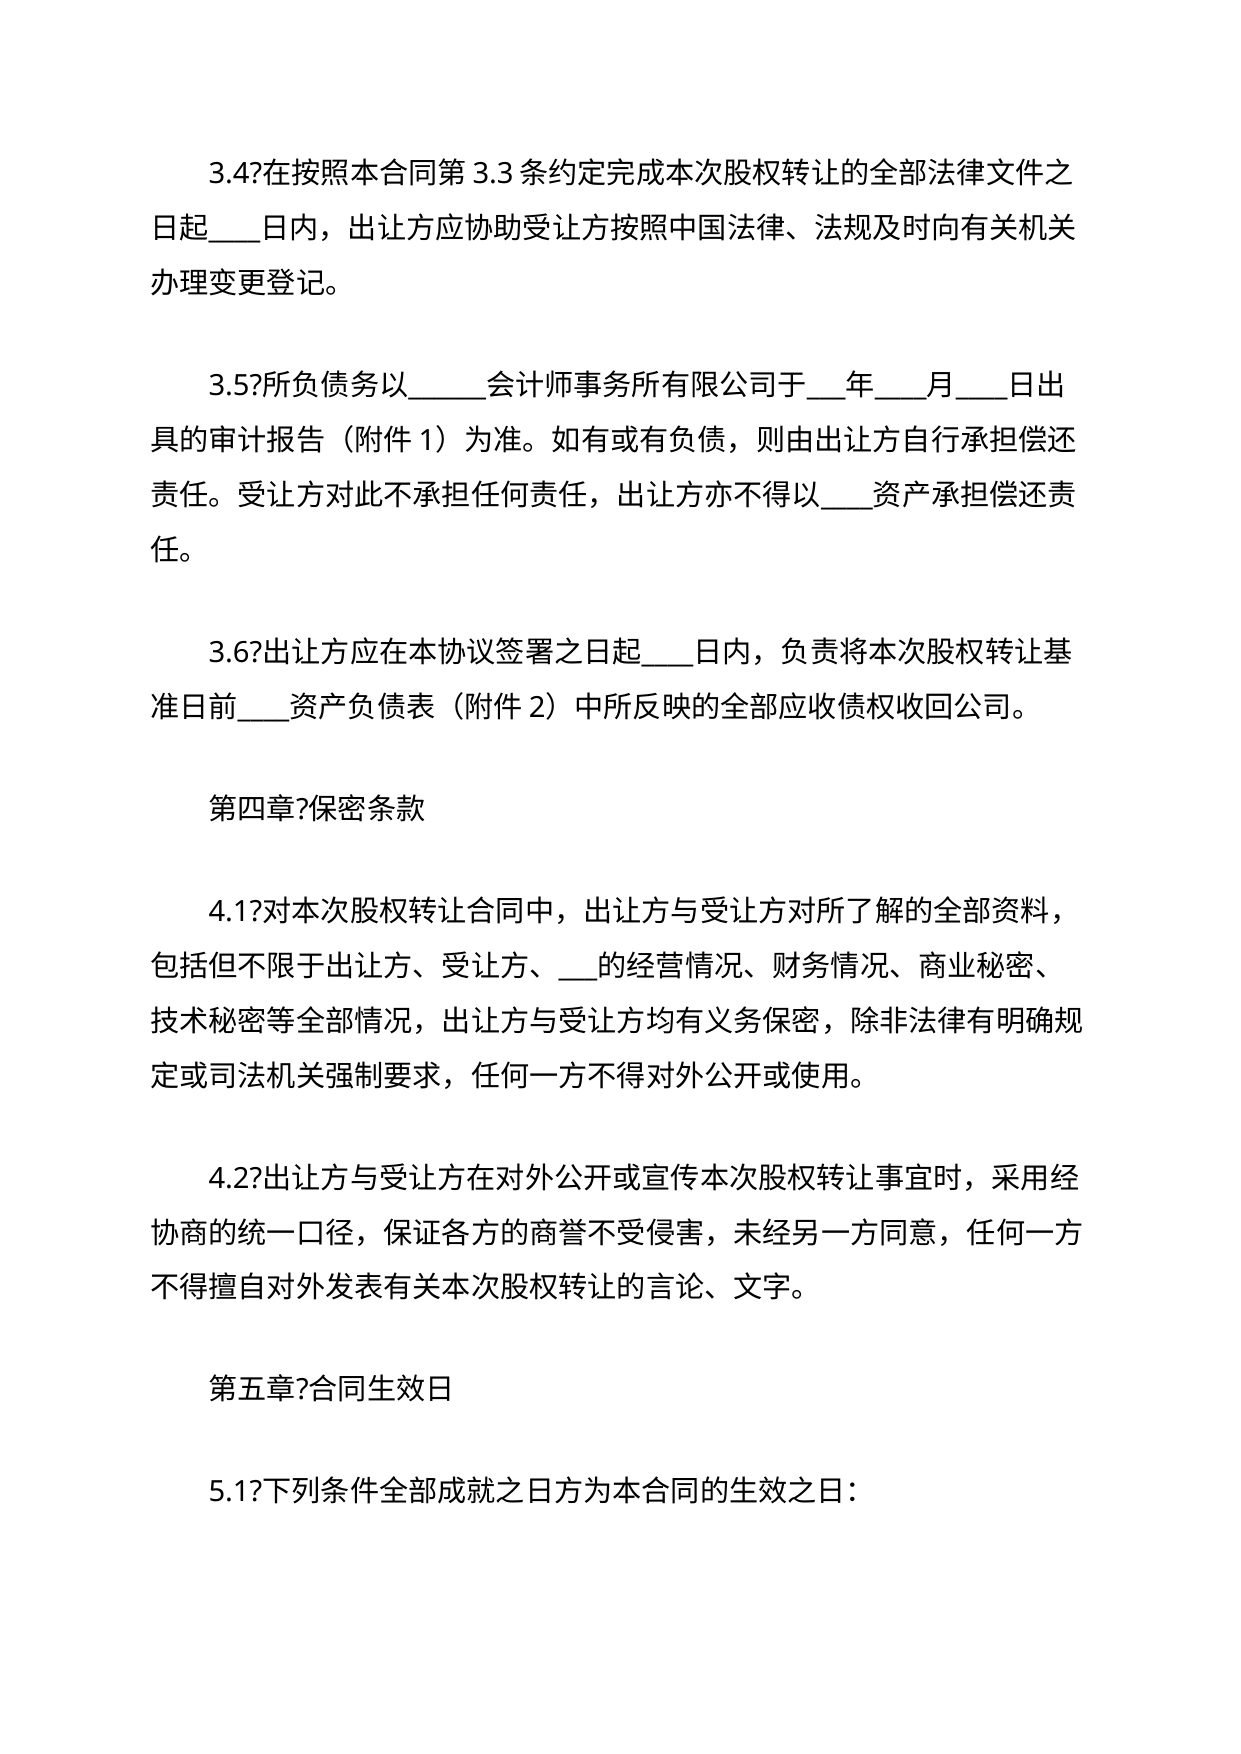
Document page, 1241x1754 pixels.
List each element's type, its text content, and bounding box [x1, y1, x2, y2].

text 4.1?对本次股权转让合同中，出让方与受让方对所了解的全部资料，包括但不限于出让方、受让方、___的经营情况、财务情况、商业秘密、技术秘密等全部情况，出让方与受让方均有义务保密，除非法律有明确规定或司法机关强制要求，任何一方不得对外公开或使用。 [150, 887, 1090, 1095]
text 第四章?保密条款 [150, 786, 1090, 828]
text 4.2?出让方与受让方在对外公开或宣传本次股权转让事宜时，采用经协商的统一口径，保证各方的商誉不受侵害，未经另一方同意，任何一方不得擅自对外发表有关本次股权转让的言论、文字。 [150, 1154, 1090, 1306]
text 第五章?合同生效日 [150, 1366, 1090, 1408]
text 3.4?在按照本合同第3.3条约定完成本次股权转让的全部法律文件之日起____日内，出让方应协助受让方按照中国法律、法规及时向有关机关办理变更登记。 [150, 150, 1090, 302]
text 3.5?所负债务以______会计师事务所有限公司于___年____月____日出具的审计报告（附件1）为准。如有或有负债，则由出让方自行承担偿还责任。受让方对此不承担任何责任，出让方亦不得以____资产承担偿还责任。 [150, 362, 1090, 569]
text 5.1?下列条件全部成就之日方为本合同的生效之日： [150, 1468, 1090, 1510]
text 3.6?出让方应在本协议签署之日起____日内，负责将本次股权转让基准日前____资产负债表（附件2）中所反映的全部应收债权收回公司。 [150, 628, 1090, 726]
